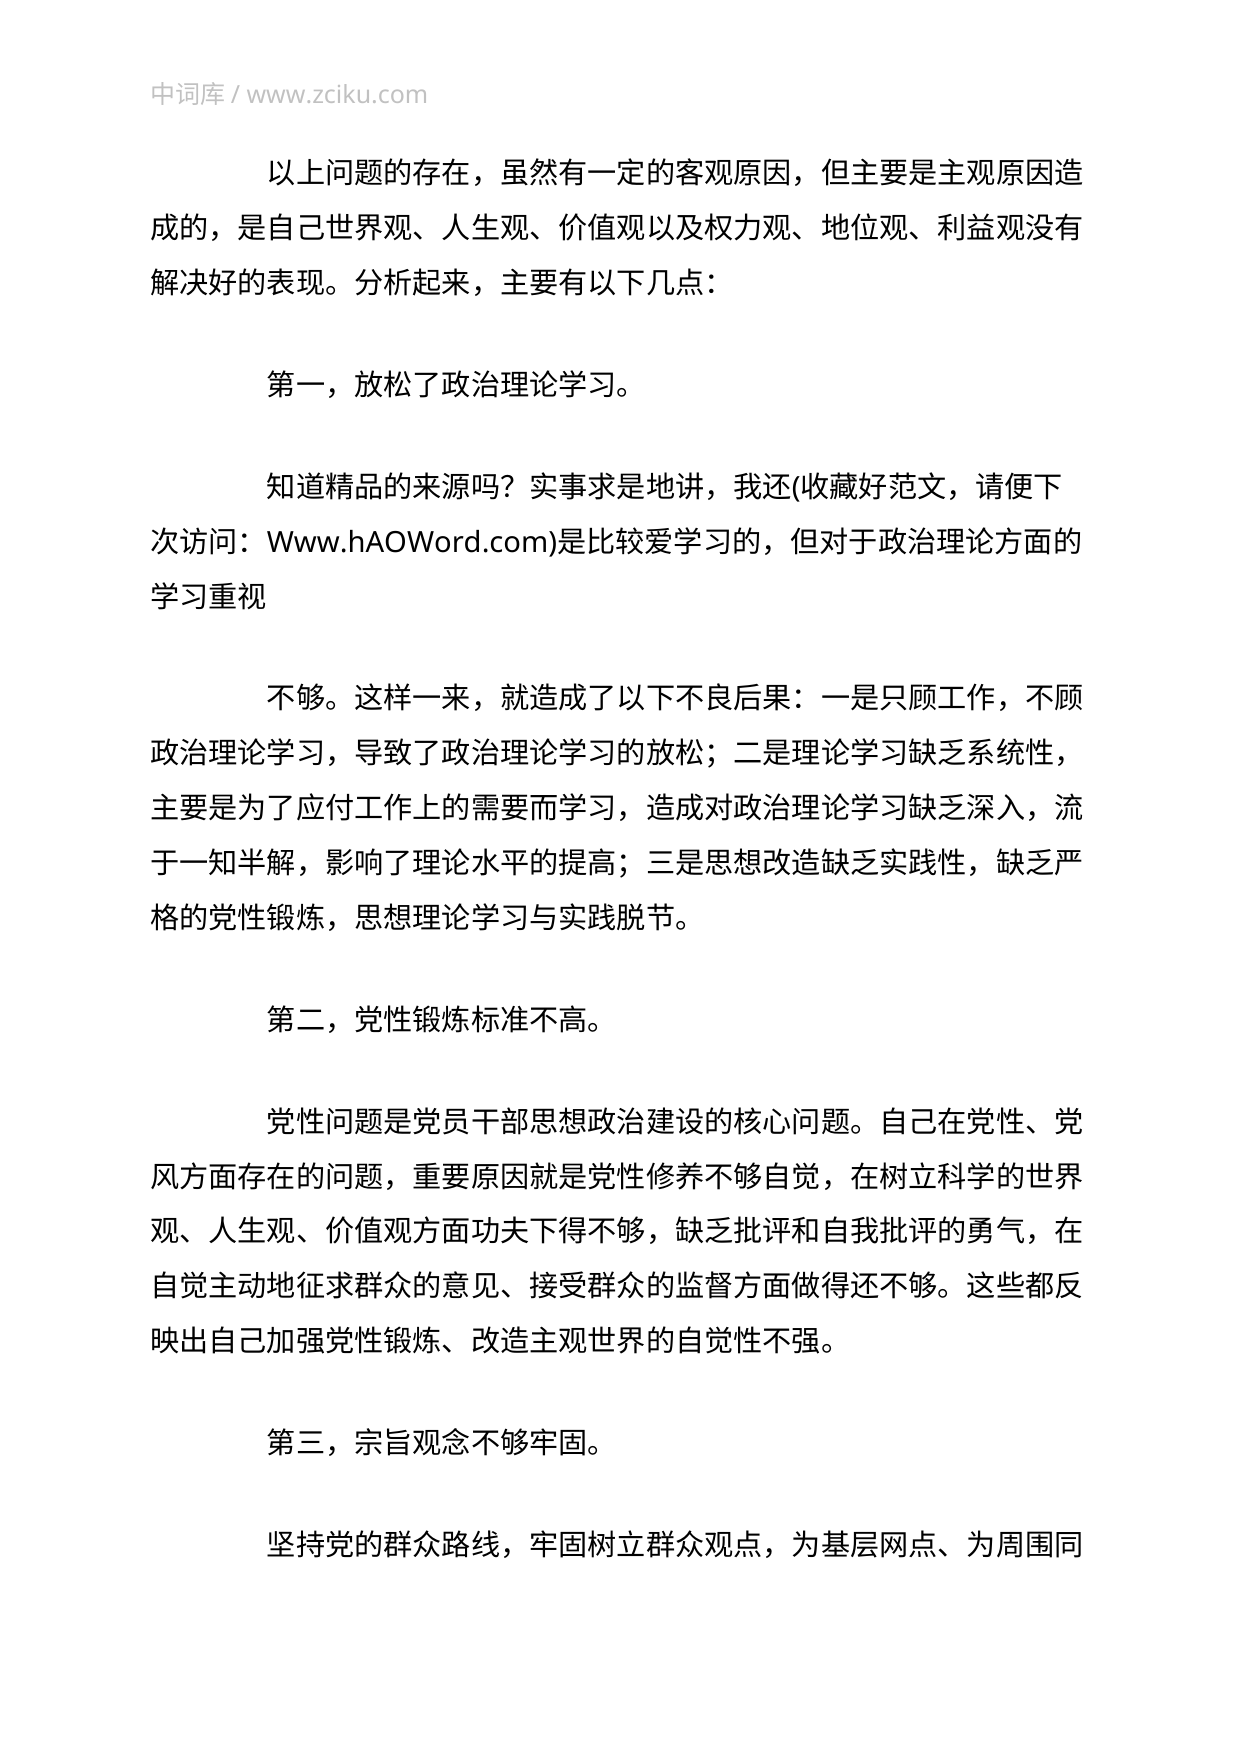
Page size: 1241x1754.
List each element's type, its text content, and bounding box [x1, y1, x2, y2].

text 党性问题是党员干部思想政治建设的核心问题。自己在党性、党风方面存在的问题，重要原因就是党性修养不够自觉，在树立科学的世界观、人生观、价值观方面功夫下得不够，缺乏批评和自我批评的勇气，在自觉主动地征求群众的意见、接受群众的监督方面做得还不够。这些都反映出自己加强党性锻炼、改造主观世界的自觉性不强。 [150, 1098, 1090, 1360]
text 第一，放松了政治理论学习。 [150, 362, 1090, 404]
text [150, 1521, 1090, 1564]
text 以上问题的存在，虽然有一定的客观原因，但主要是主观原因造成的，是自己世界观、人生观、价值观以及权力观、地位观、利益观没有解决好的表现。分析起来，主要有以下几点： [150, 150, 1090, 302]
text 不够。这样一来，就造成了以下不良后果：一是只顾工作，不顾政治理论学习，导致了政治理论学习的放松；二是理论学习缺乏系统性，主要是为了应付工作上的需要而学习，造成对政治理论学习缺乏深入，流于一知半解，影响了理论水平的提高；三是思想改造缺乏实践性，缺乏严格的党性锻炼，思想理论学习与实践脱节。 [150, 675, 1090, 937]
text 第二，党性锻炼标准不高。 [150, 996, 1090, 1039]
text 第三，宗旨观念不够牢固。 [150, 1419, 1090, 1462]
text 知道精品的来源吗？实事求是地讲，我还(收藏好范文，请便下次访问：Www.hAOWord.com)是比较爱学习的，但对于政治理论方面的学习重视 [150, 463, 1090, 616]
